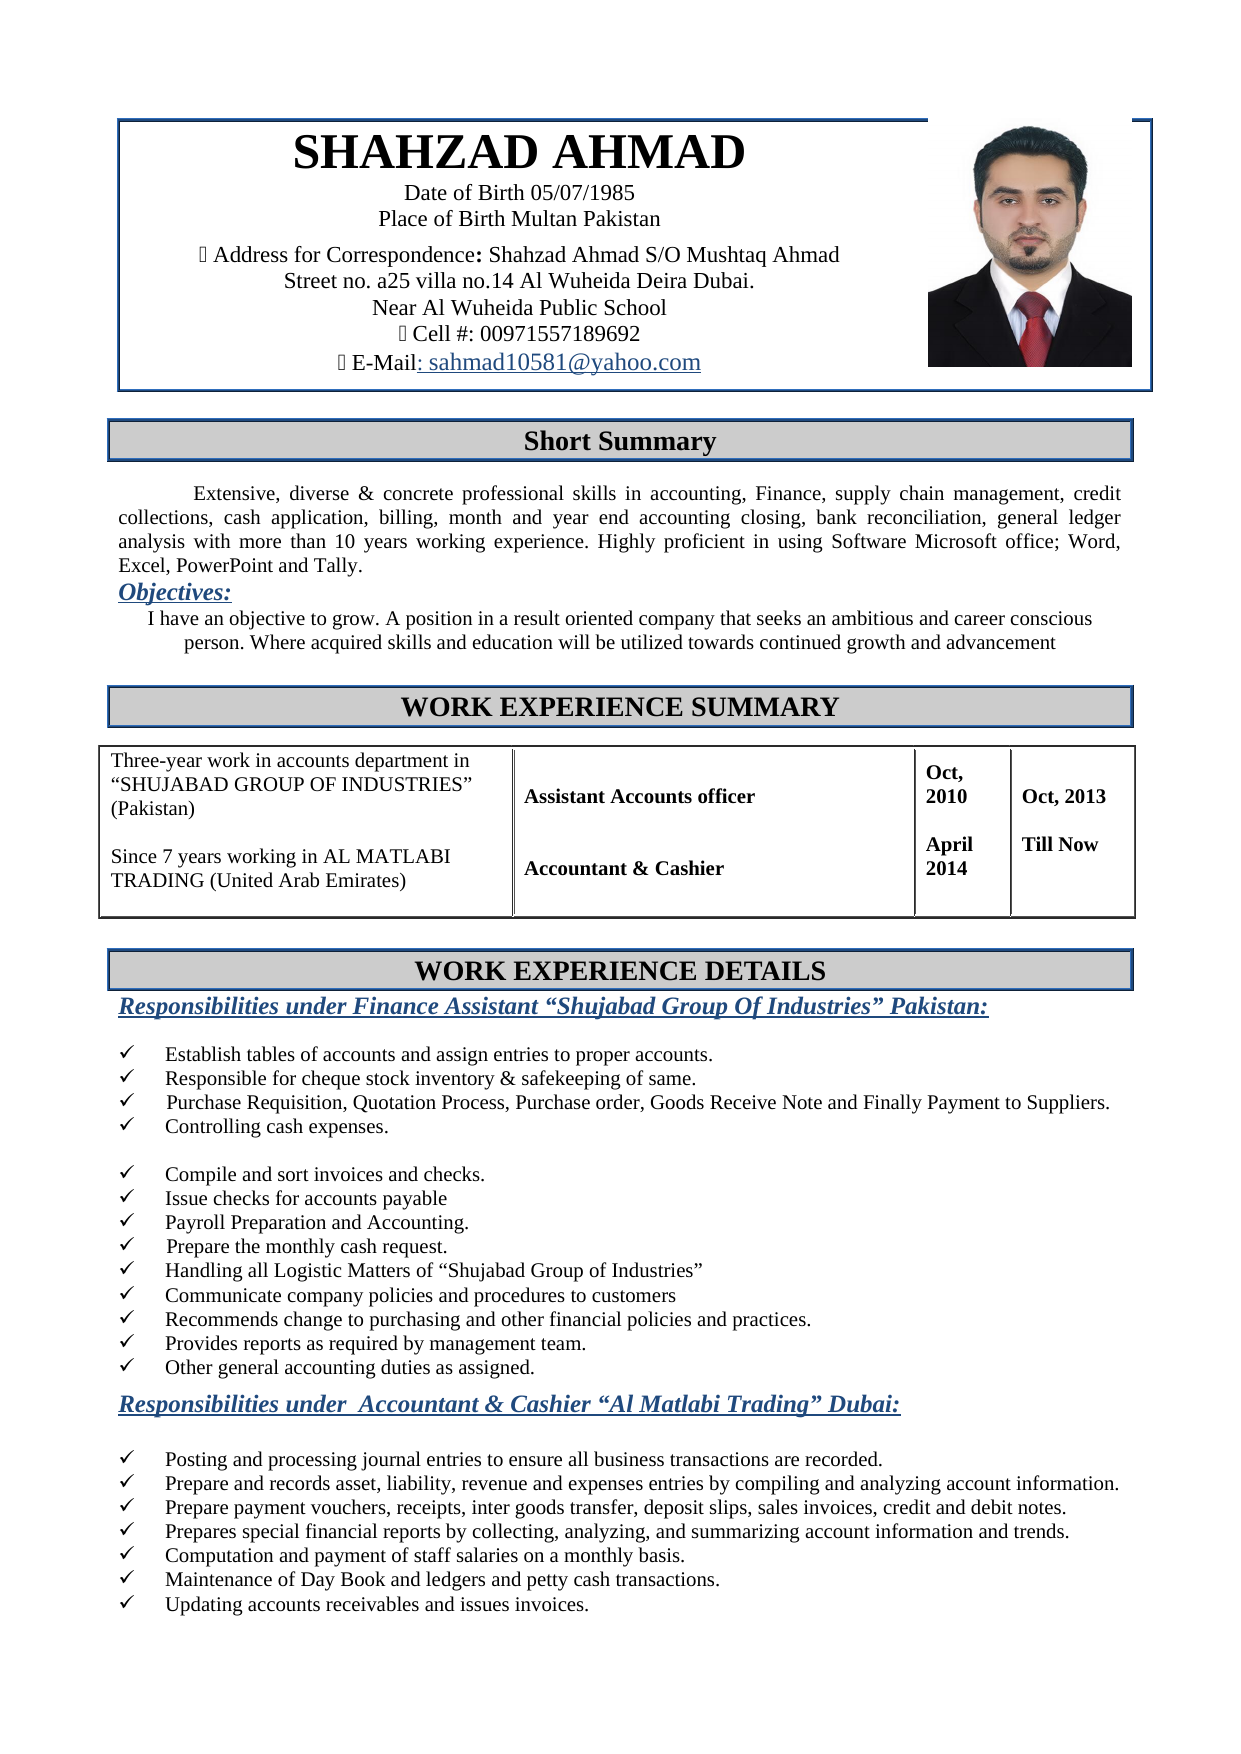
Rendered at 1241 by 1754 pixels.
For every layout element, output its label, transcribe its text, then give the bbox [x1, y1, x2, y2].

list Prepare and records asset, liability, revenue and expenses entries by compiling and analyzing account information. [118, 1471, 1122, 1495]
table_header SHAHZAD AHMAD Date of Birth 05/07/1985 Place of Birth Multan Pakistan Address for Correspondence: Shahzad Ahmad S/O Mushtaq Ahmad Street no. a25 villa no.14 Al Wuheida Deira Dubai. Near Al Wuheida Public School Cell #: 00971557189692 E-Mail: sahmad10581@yahoo.com [120, 122, 1150, 389]
list Responsible for cheque stock inventory & safekeeping of same. [118, 1066, 1122, 1090]
text Responsibilities under Finance Assistant “Shujabad Group Of Industries” Pakistan: [118, 991, 1122, 1020]
list Compile and sort invoices and checks. [118, 1162, 1122, 1186]
table_header Assistant Accounts officer Accountant & Cashier [513, 748, 914, 916]
list Maintenance of Day Book and ledgers and petty cash transactions. [118, 1567, 1122, 1591]
subtitle WORK EXPERIENCE DETAILS [110, 952, 1130, 988]
list Prepare payment vouchers, receipts, inter goods transfer, deposit slips, sales invoices, credit and debit notes. [118, 1495, 1122, 1519]
list Posting and processing journal entries to ensure all business transactions are recorded. [118, 1447, 1122, 1471]
list Payroll Preparation and Accounting. [118, 1210, 1122, 1234]
list Computation and payment of staff salaries on a monthly basis. [118, 1543, 1122, 1567]
list Issue checks for accounts payable [118, 1186, 1122, 1210]
list Purchase Requisition, Quotation Process, Purchase order, Goods Receive Note and Finally Payment to Suppliers. [118, 1090, 1122, 1114]
list Prepares special financial reports by collecting, analyzing, and summarizing account information and trends. [118, 1519, 1122, 1543]
table_header Oct, 2010 April 2014 [914, 747, 1010, 916]
subtitle Short Summary [110, 422, 1130, 458]
table_header Oct, 2013 Till Now [1010, 747, 1134, 916]
list Handling all Logistic Matters of “Shujabad Group of Industries” [118, 1258, 1122, 1282]
text Extensive, diverse & concrete professional skills in accounting, Finance, supply chain management, credit collections, cash application, billing, month and year end accounting closing, bank reconciliation, general ledger analysis with more than 10 years working experience. Highly proficient in using Software Microsoft office; Word, Excel, PowerPoint and Tally. [118, 481, 1122, 577]
text Objectives: [118, 577, 1122, 606]
list Communicate company policies and procedures to customers [118, 1282, 1122, 1307]
list Prepare the monthly cash request. [118, 1234, 1122, 1258]
title I have an objective to grow. A position in a result oriented company that seeks an ambitious and career conscious person. Where acquired skills and education will be utilized towards continued growth and advancement [118, 606, 1122, 654]
list Establish tables of accounts and assign entries to proper accounts. [118, 1042, 1122, 1066]
table_header Three-year work in accounts department in “SHUJABAD GROUP OF INDUSTRIES” (Pakistan) Since 7 years working in AL MATLABI TRADING (United Arab Emirates) [101, 747, 513, 916]
list Provides reports as required by management team. [118, 1331, 1122, 1355]
picture [928, 118, 1132, 367]
list Other general accounting duties as assigned. [118, 1355, 1122, 1379]
text Responsibilities under Accountant & Cashier “Al Matlabi Trading” Dubai: [118, 1389, 1122, 1418]
list Updating accounts receivables and issues invoices. [118, 1591, 1122, 1616]
subtitle WORK EXPERIENCE SUMMARY [110, 688, 1130, 725]
list Controlling cash expenses. [118, 1114, 1122, 1138]
list Recommends change to purchasing and other financial policies and practices. [118, 1307, 1122, 1331]
